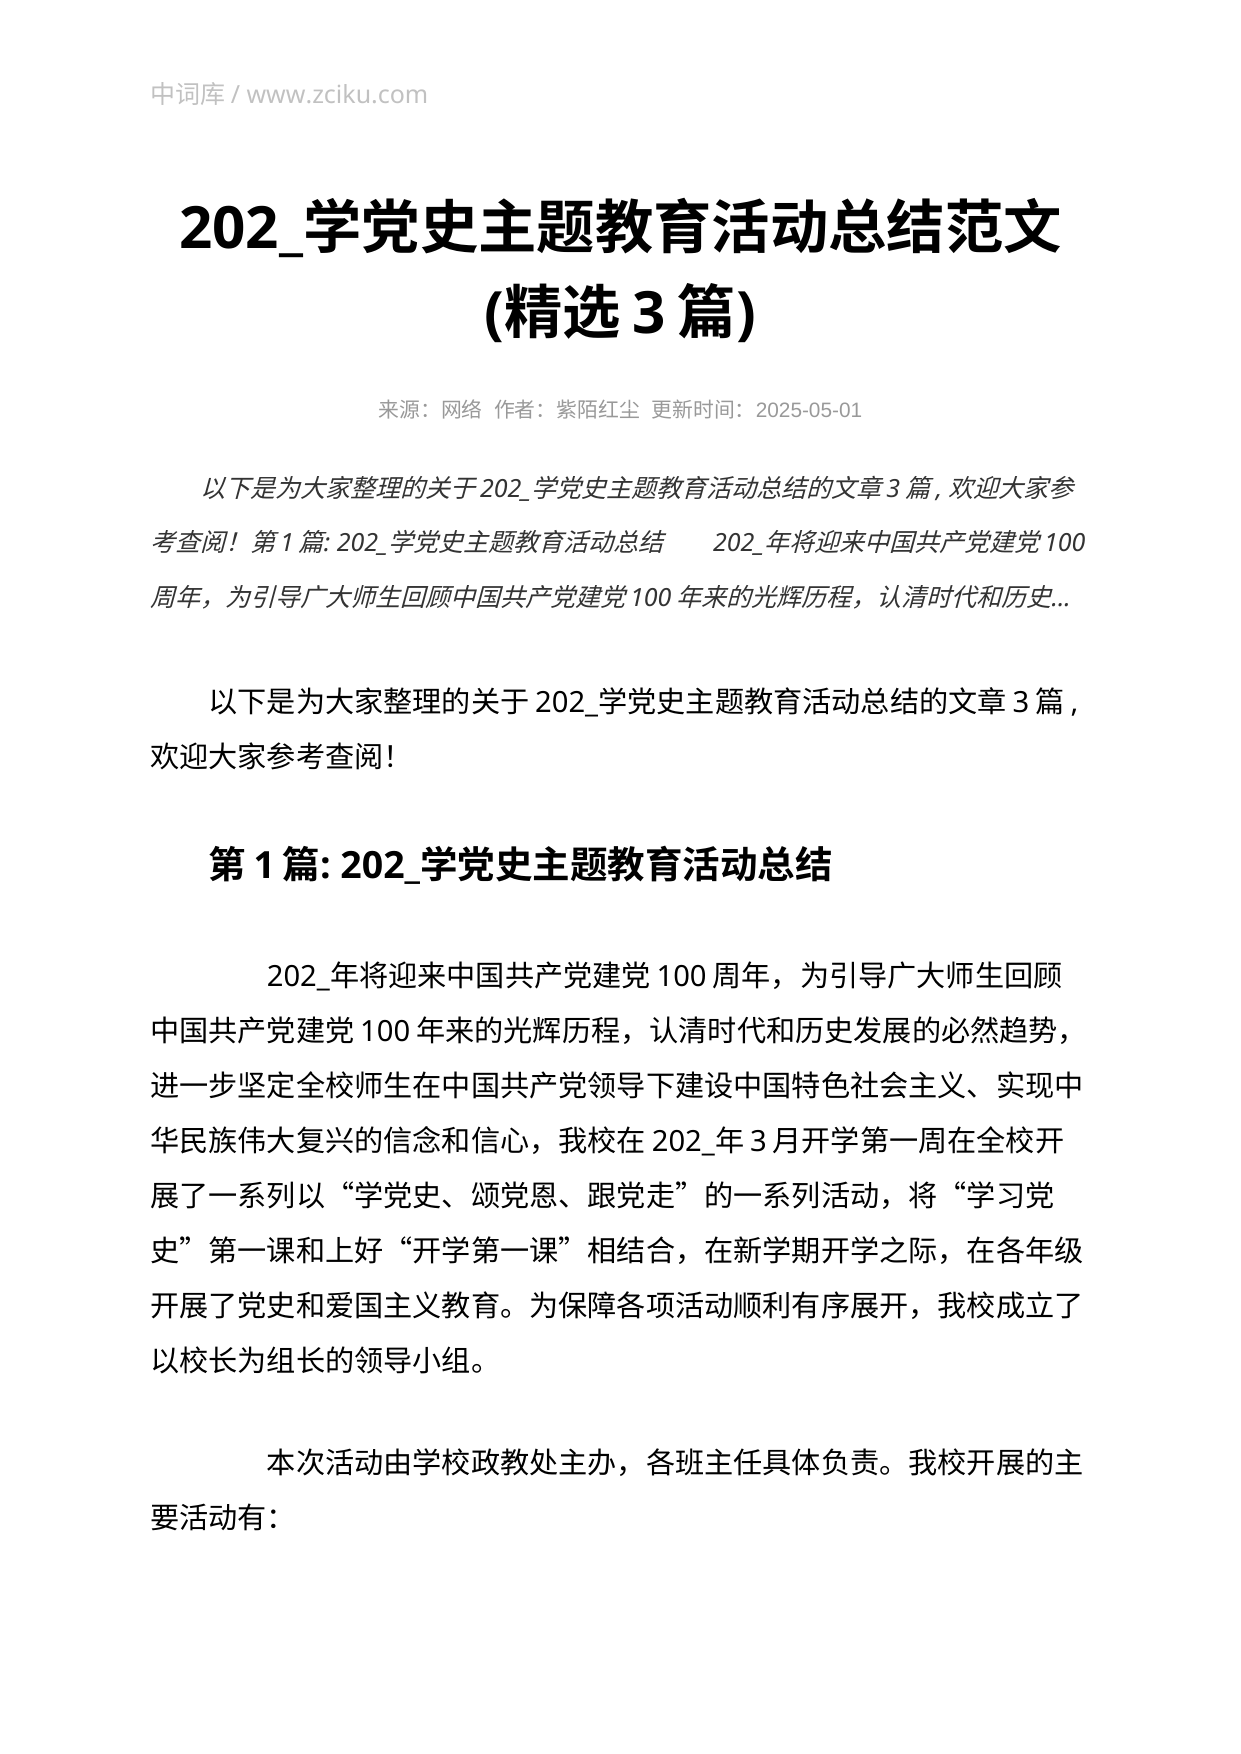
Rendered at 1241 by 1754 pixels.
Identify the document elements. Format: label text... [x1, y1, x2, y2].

text 以下是为大家整理的关于202_学党史主题教育活动总结的文章3篇 , 欢迎大家参考查阅！ [150, 678, 1090, 776]
text 以下是为大家整理的关于202_学党史主题教育活动总结的文章3篇 , 欢迎大家参考查阅！第1篇: 202_学党史主题教育活动总结 202_年将迎来中国共产党建党100周年，为引导广大师生回顾中国共产党建党100年来的光辉历程，认清时代和历史... [150, 468, 1090, 613]
subtitle 202_学党史主题教育活动总结范文(精选3篇) [150, 181, 1090, 351]
text 本次活动由学校政教处主办，各班主任具体负责。我校开展的主要活动有： [150, 1439, 1090, 1536]
text 来源：网络 作者：紫陌红尘 更新时间：2025-05-01 [150, 398, 1090, 422]
text 第1篇: 202_学党史主题教育活动总结 [150, 835, 1090, 890]
text 202_年将迎来中国共产党建党100周年，为引导广大师生回顾中国共产党建党100年来的光辉历程，认清时代和历史发展的必然趋势，进一步坚定全校师生在中国共产党领导下建设中国特色社会主义、实现中华民族伟大复兴的信念和信心，我校在202_年3月开学第一周在全校开展了一系列以“学党史、颂党恩、跟党走”的一系列活动，将“学习党史”第一课和上好“开学第一课”相结合，在新学期开学之际，在各年级开展了党史和爱国主义教育。为保障各项活动顺利有序展开，我校成立了以校长为组长的领导小组。 [150, 953, 1090, 1380]
